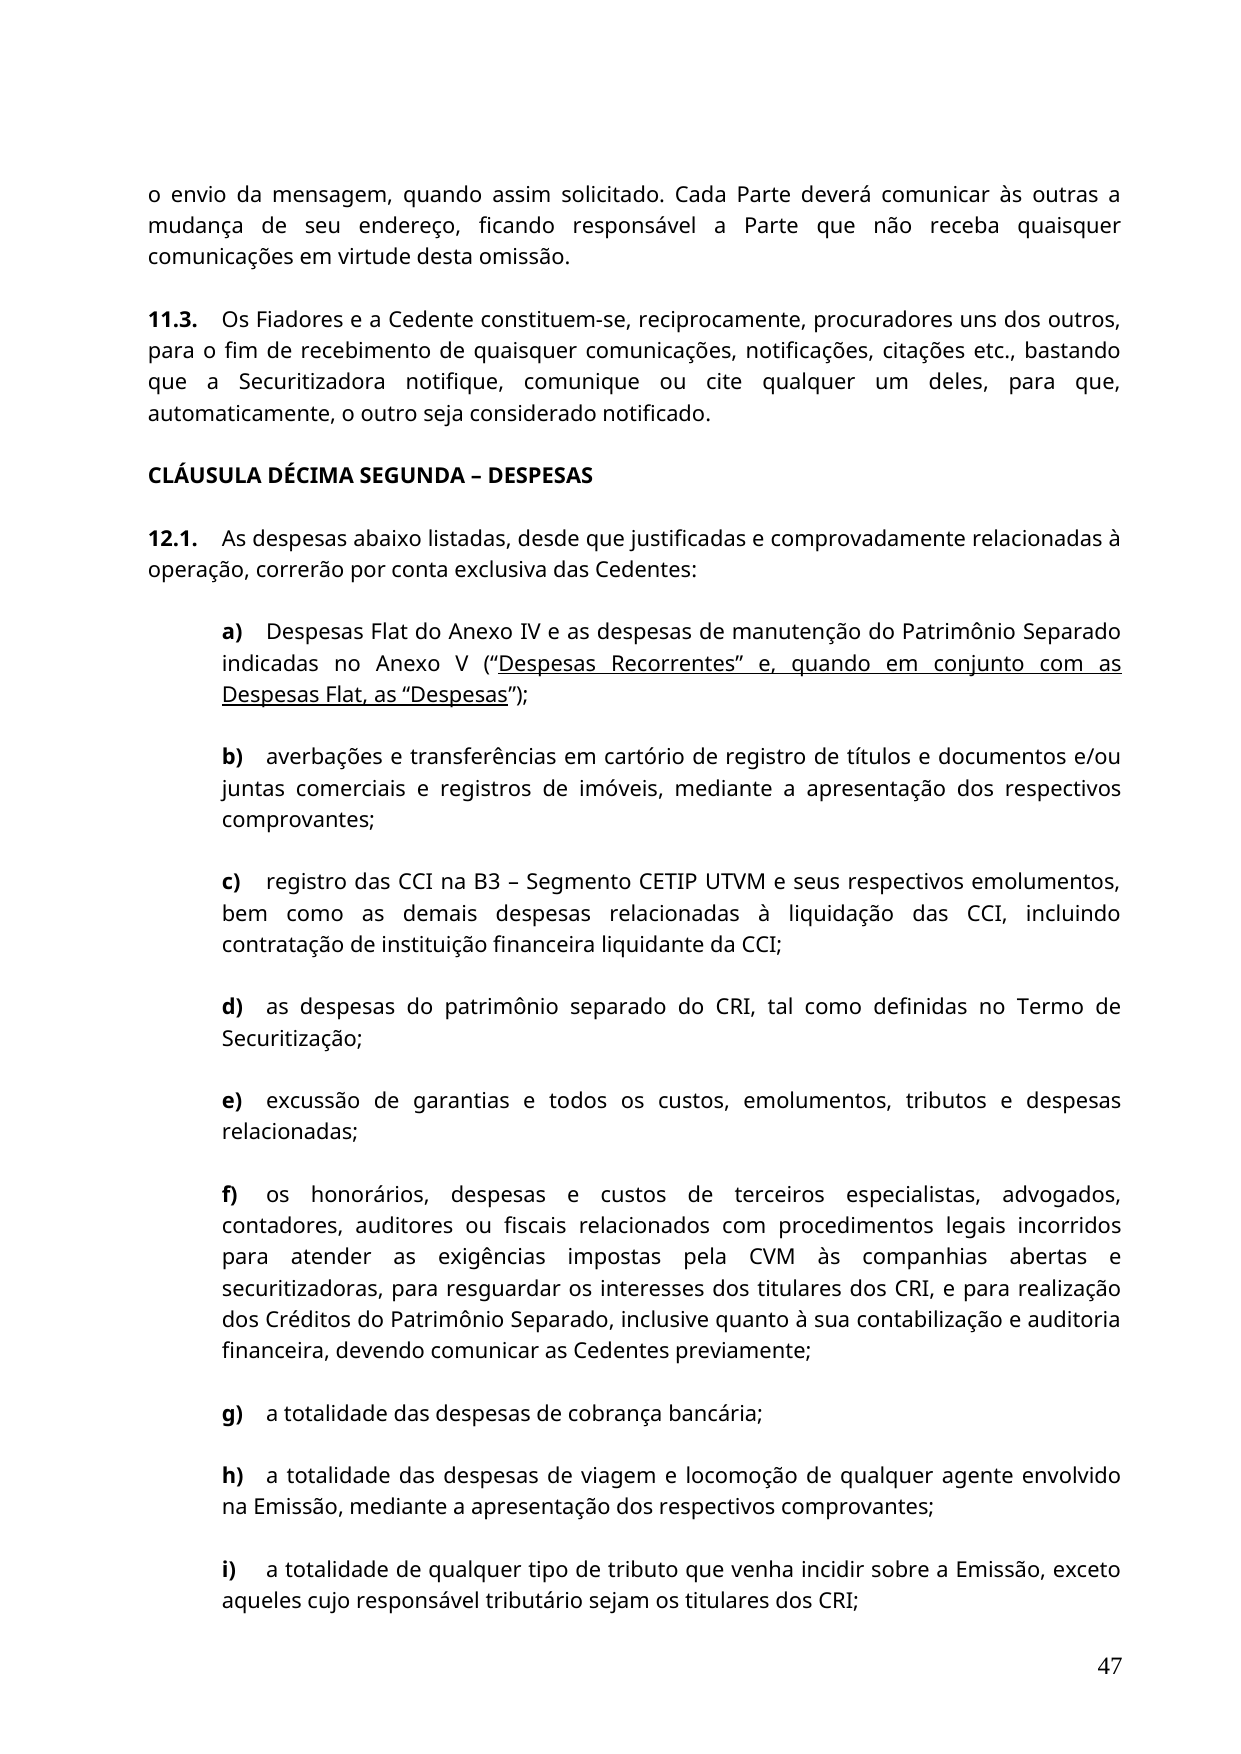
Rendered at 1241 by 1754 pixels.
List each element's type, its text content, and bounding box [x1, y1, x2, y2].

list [148, 177, 1122, 271]
list Despesas Flat do Anexo IV e as despesas de manutenção do Patrimônio Separado indicadas no Anexo V (“Despesas Recorrentes” e, quando em conjunto com as Despesas Flat, as “Despesas”); [222, 615, 1122, 708]
list a totalidade das despesas de viagem e locomoção de qualquer agente envolvido na Emissão, mediante a apresentação dos respectivos comprovantes; [222, 1458, 1122, 1521]
list registro das CCI na B3 – Segmento CETIP UTVM e seus respectivos emolumentos, bem como as demais despesas relacionadas à liquidação das CCI, incluindo contratação de instituição financeira liquidante da CCI; [222, 865, 1122, 958]
list a totalidade de qualquer tipo de tributo que venha incidir sobre a Emissão, exceto aqueles cujo responsável tributário sejam os titulares dos CRI; [222, 1552, 1122, 1615]
list averbações e transferências em cartório de registro de títulos e documentos e/ou juntas comerciais e registros de imóveis, mediante a apresentação dos respectivos comprovantes; [222, 740, 1122, 833]
text CLÁUSULA DÉCIMA SEGUNDA – DESPESAS [148, 458, 1122, 490]
list Os Fiadores e a Cedente constituem-se, reciprocamente, procuradores uns dos outros, para o fim de recebimento de quaisquer comunicações, notificações, citações etc., bastando que a Securitizadora notifique, comunique ou cite qualquer um deles, para que, automaticamente, o outro seja considerado notificado. [148, 302, 1122, 427]
list As despesas abaixo listadas, desde que justificadas e comprovadamente relacionadas à operação, correrão por conta exclusiva das Cedentes: [148, 521, 1122, 583]
list a totalidade das despesas de cobrança bancária; [222, 1396, 1122, 1427]
list os honorários, despesas e custos de terceiros especialistas, advogados, contadores, auditores ou fiscais relacionados com procedimentos legais incorridos para atender as exigências impostas pela CVM às companhias abertas e securitizadoras, para resguardar os interesses dos titulares dos CRI, e para realização dos Créditos do Patrimônio Separado, inclusive quanto à sua contabilização e auditoria financeira, devendo comunicar as Cedentes previamente; [222, 1177, 1122, 1365]
list as despesas do patrimônio separado do CRI, tal como definidas no Termo de Securitização; [222, 990, 1122, 1052]
list excussão de garantias e todos os custos, emolumentos, tributos e despesas relacionadas; [222, 1083, 1122, 1146]
